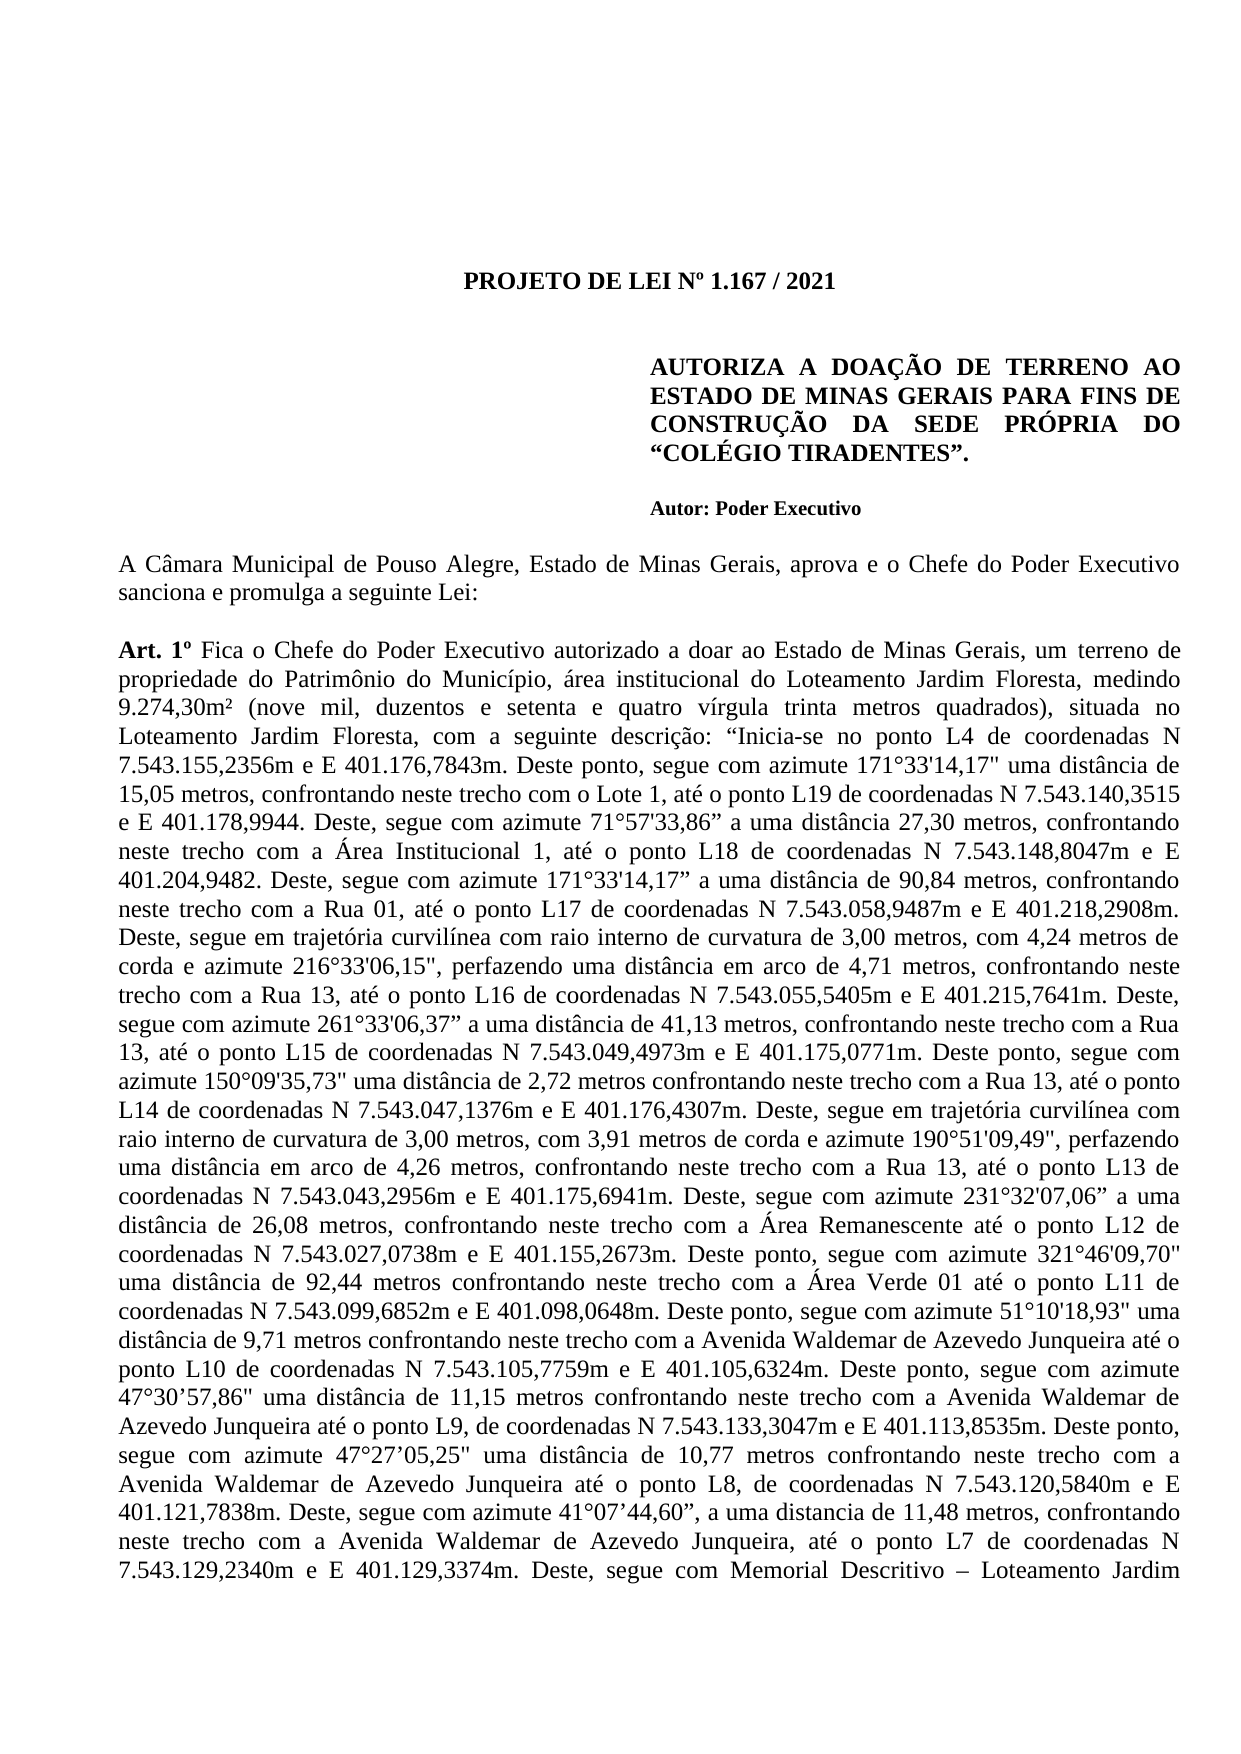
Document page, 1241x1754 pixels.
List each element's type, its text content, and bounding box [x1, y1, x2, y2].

text Autor: Poder Executivo [650, 496, 1181, 520]
text A Câmara Municipal de Pouso Alegre, Estado de Minas Gerais, aprova e o Chefe do Poder Executivo sanciona e promulga a seguinte Lei: [118, 549, 1181, 606]
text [118, 635, 1181, 1584]
text AUTORIZA A DOAÇÃO DE TERRENO AO ESTADO DE MINAS GERAIS PARA FINS DE CONSTRUÇÃO DA SEDE PRÓPRIA DO “COLÉGIO TIRADENTES”. [650, 352, 1181, 467]
text PROJETO DE LEI Nº 1.167 / 2021 [118, 266, 1181, 294]
